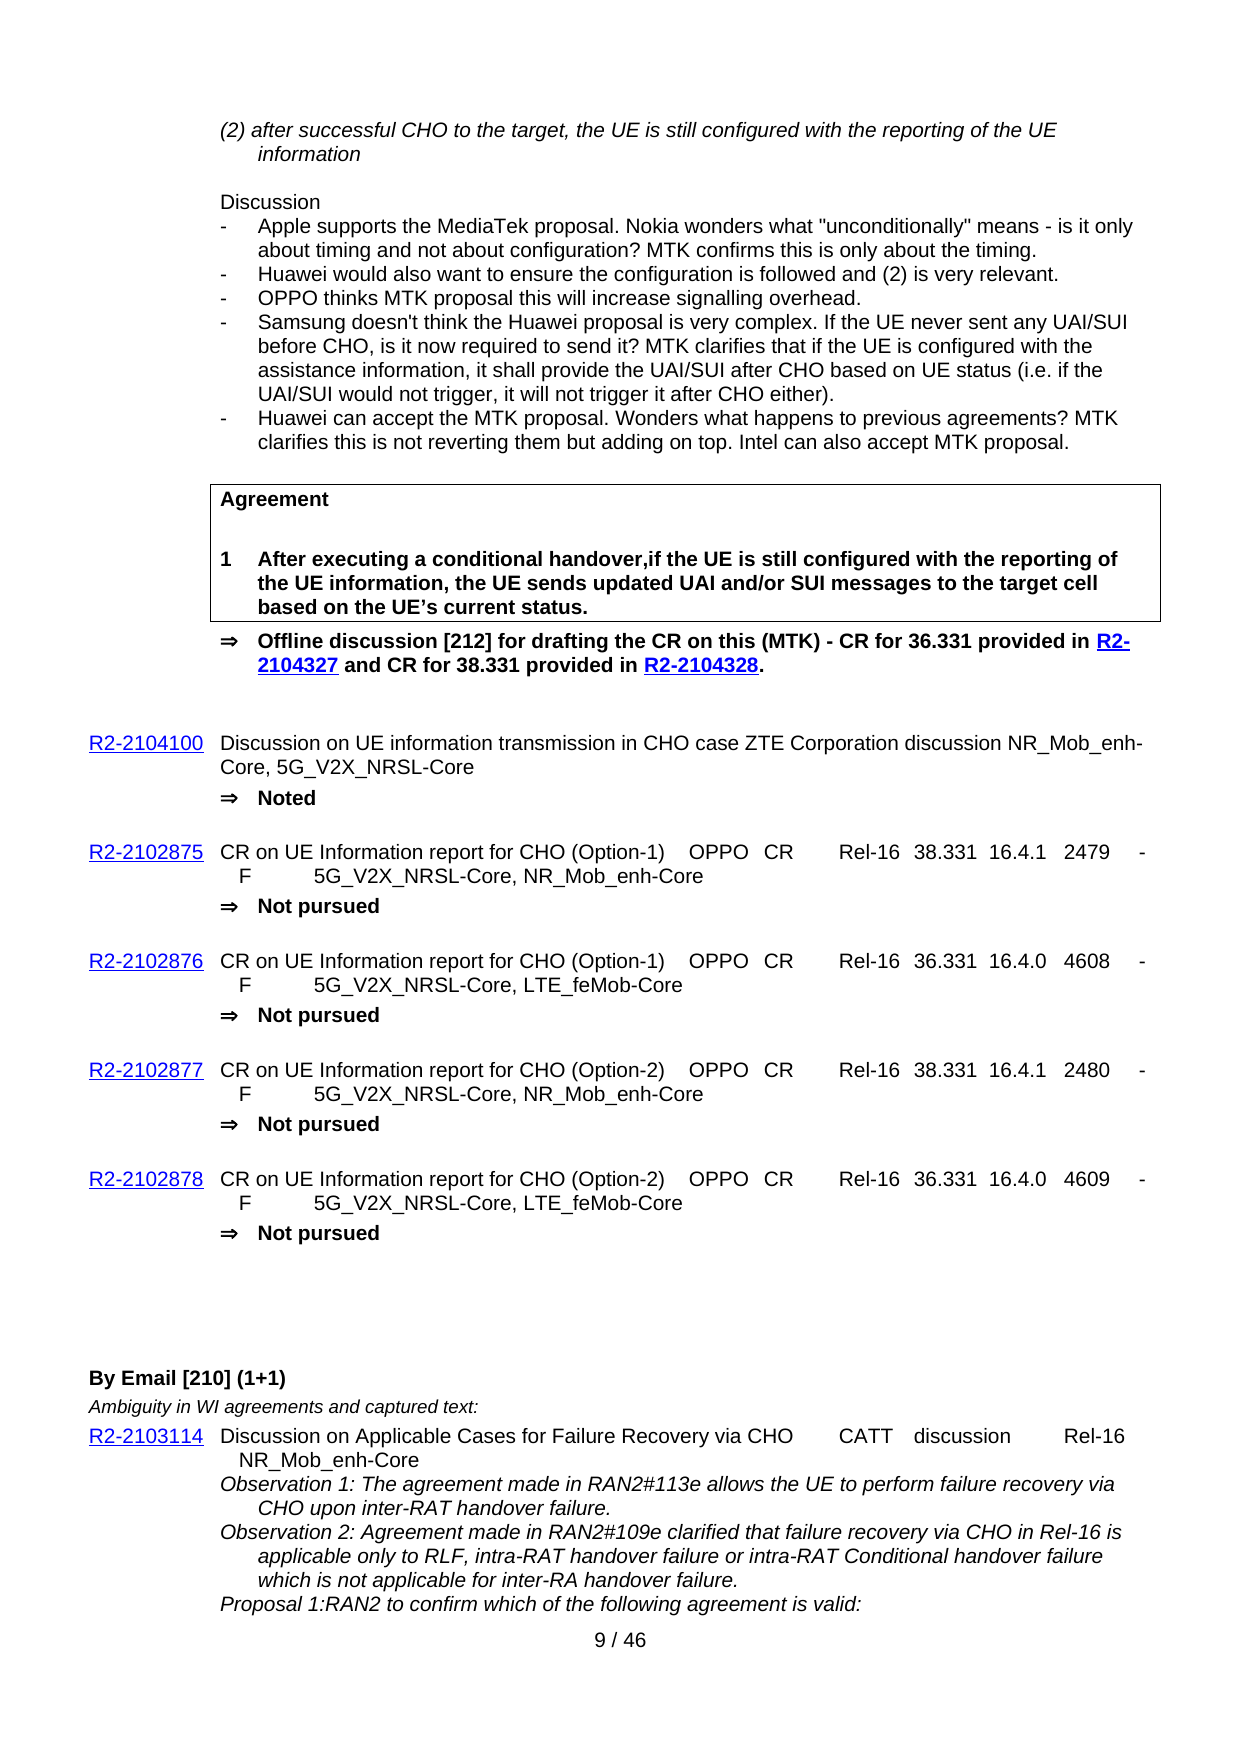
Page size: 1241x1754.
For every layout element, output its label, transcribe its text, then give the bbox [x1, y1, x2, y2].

title R2-2102875 CR on UE Information report for CHO (Option-1) OPPO CR Rel-16 38.331 16.4.1 2479 - F 5G_V2X_NRSL-Core, NR_Mob_enh-Core [89, 840, 1152, 888]
title R2-2102876 CR on UE Information report for CHO (Option-1) OPPO CR Rel-16 36.331 16.4.0 4608 - F 5G_V2X_NRSL-Core, LTE_feMob-Core [89, 949, 1152, 997]
text Noted [220, 785, 1152, 810]
text (2) after successful CHO to the target, the UE is still configured with the reporting of the UE information [220, 118, 1152, 166]
title R2-2104100 Discussion on UE information transmission in CHO case ZTE Corporation discussion NR_Mob_enh-Core, 5G_V2X_NRSL-Core [89, 731, 1152, 779]
title R2-2102877 CR on UE Information report for CHO (Option-2) OPPO CR Rel-16 38.331 16.4.1 2480 - F 5G_V2X_NRSL-Core, NR_Mob_enh-Core [89, 1058, 1152, 1106]
text Ambiguity in WI agreements and captured text: [89, 1396, 1152, 1418]
text Not pursued [220, 894, 1152, 919]
text - Apple supports the MediaTek proposal. Nokia wonders what "unconditionally" means - is it only about timing and not about configuration? MTK confirms this is only about the timing. [220, 214, 1152, 262]
text Observation 2: Agreement made in RAN2#109e clarified that failure recovery via CHO in Rel-16 is applicable only to RLF, intra-RAT handover failure or intra-RAT Conditional handover failure which is not applicable for inter-RA handover failure. [220, 1520, 1152, 1592]
text Observation 1: The agreement made in RAN2#113e allows the UE to perform failure recovery via CHO upon inter-RAT handover failure. [220, 1472, 1152, 1520]
text Not pursued [220, 1003, 1152, 1027]
text By Email [210] (1+1) [89, 1366, 1152, 1390]
list 1 After executing a conditional handover,if the UE is still configured with the reporting of the UE information, the UE sends updated UAI and/or SUI messages to the target cell based on the UE’s current status. [211, 544, 1160, 621]
text - Huawei can accept the MTK proposal. Wonders what happens to previous agreements? MTK clarifies this is not reverting them but adding on top. Intel can also accept MTK proposal. [220, 406, 1152, 453]
text Proposal 1:RAN2 to confirm which of the following agreement is valid: [220, 1592, 1152, 1616]
title R2-2102878 CR on UE Information report for CHO (Option-2) OPPO CR Rel-16 36.331 16.4.0 4609 - F 5G_V2X_NRSL-Core, LTE_feMob-Core [89, 1167, 1152, 1214]
text Not pursued [220, 1112, 1152, 1136]
list Agreement [211, 485, 1160, 511]
title R2-2103114 Discussion on Applicable Cases for Failure Recovery via CHO CATT discussion Rel-16 NR_Mob_enh-Core [89, 1424, 1152, 1472]
text Not pursued [220, 1221, 1152, 1245]
text - Samsung doesn't think the Huawei proposal is very complex. If the UE never sent any UAI/SUI before CHO, is it now required to send it? MTK clarifies that if the UE is configured with the assistance information, it shall provide the UAI/SUI after CHO based on UE status (i.e. if the UAI/SUI would not trigger, it will not trigger it after CHO either). [220, 310, 1152, 406]
text Discussion [220, 190, 1152, 214]
text - OPPO thinks MTK proposal this will increase signalling overhead. [220, 286, 1152, 310]
text Offline discussion [212] for drafting the CR on this (MTK) - CR for 36.331 provided in R2-2104327 and CR for 38.331 provided in R2-2104328. [220, 628, 1152, 677]
text - Huawei would also want to ensure the configuration is followed and (2) is very relevant. [220, 262, 1152, 286]
